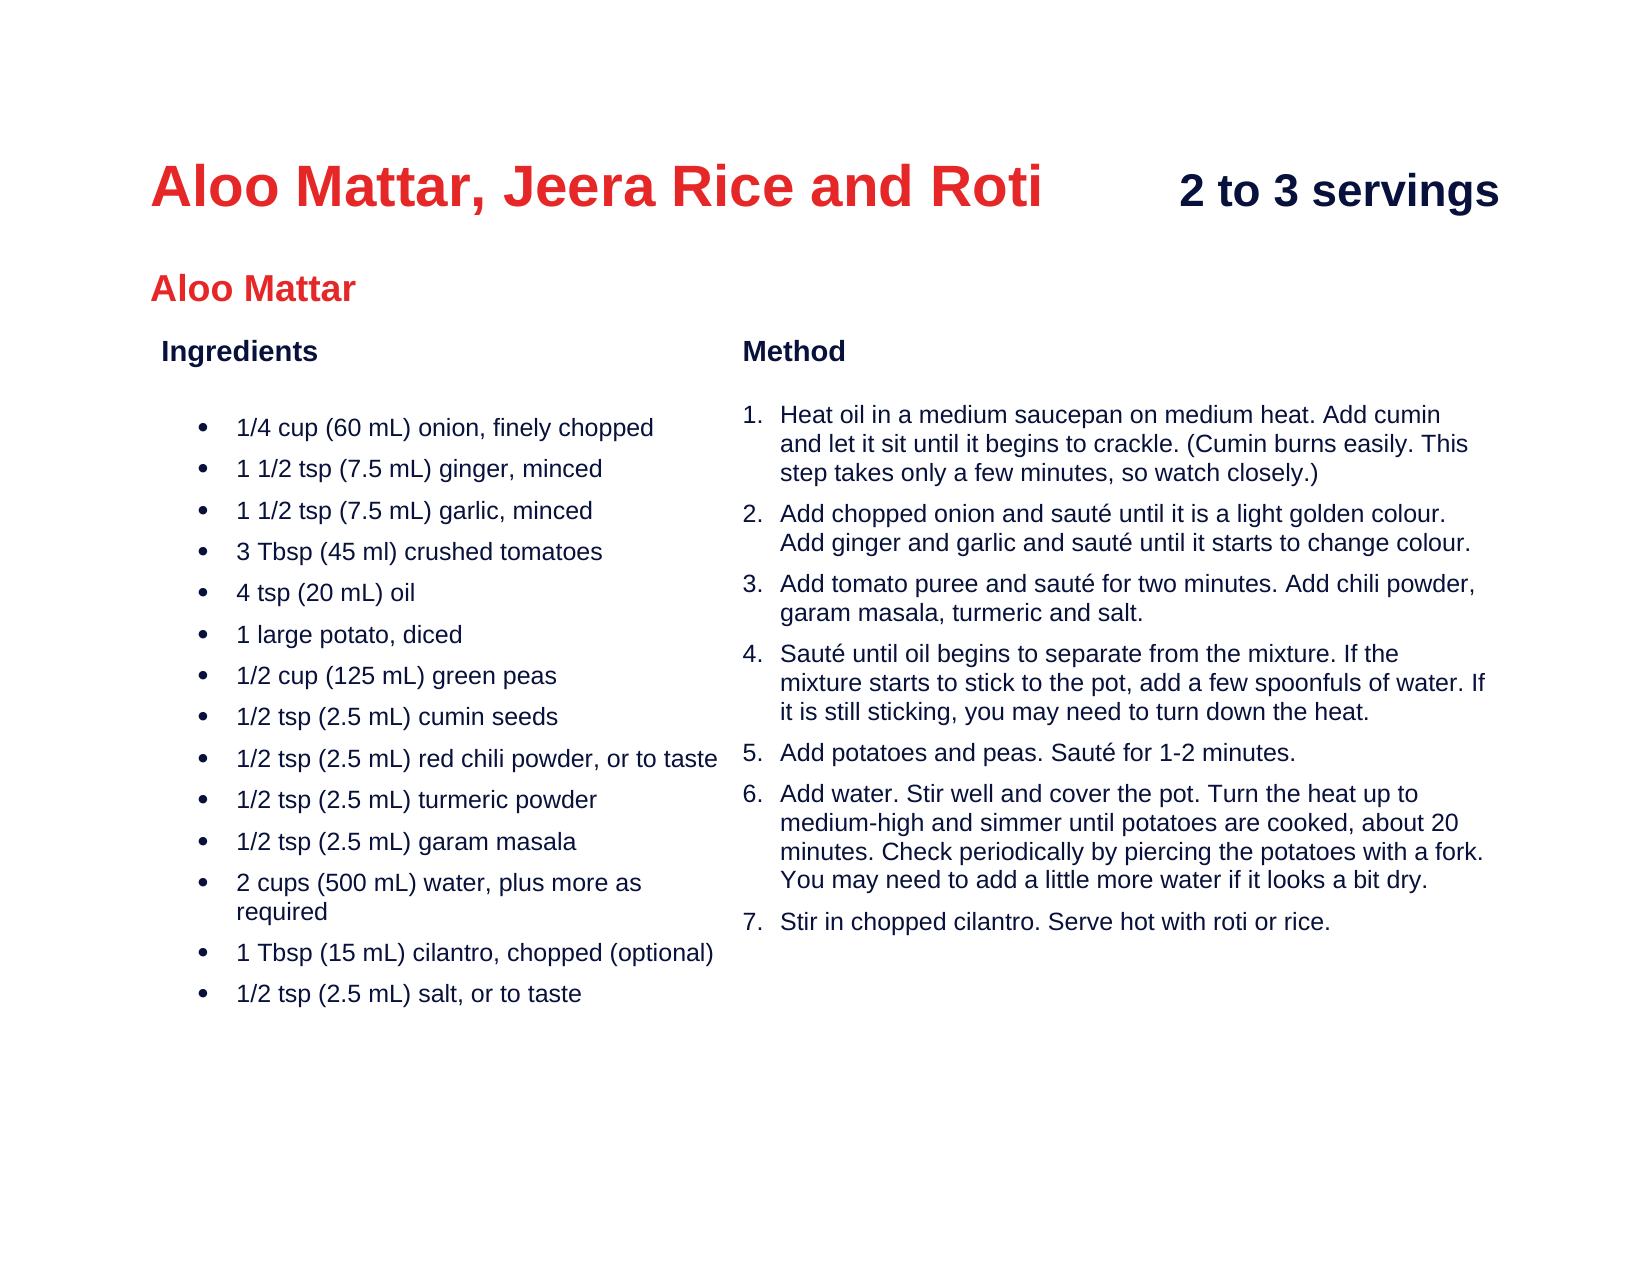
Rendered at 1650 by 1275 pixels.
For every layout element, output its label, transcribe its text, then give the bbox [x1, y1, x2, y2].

text Aloo Mattar [150, 266, 1500, 309]
table_cell 1/4 cup (60 mL) onion, finely chopped 1 1/2 tsp (7.5 mL) ginger, minced 1 1/2 tsp (7.5 mL) garlic, minced 3 Tbsp (45 ml) crushed tomatoes 4 tsp (20 mL) oil 1 large potato, diced 1/2 cup (125 mL) green peas 1/2 tsp (2.5 mL) cumin seeds 1/2 tsp (2.5 mL) red chili powder, or to taste 1/2 tsp (2.5 mL) turmeric powder 1/2 tsp (2.5 mL) garam masala 2 cups (500 mL) water, plus more as required 1 Tbsp (15 mL) cilantro, chopped (optional) 1/2 tsp (2.5 mL) salt, or to taste [150, 394, 731, 1027]
table_header Ingredients [150, 328, 731, 394]
title Aloo Mattar, Jeera Rice and Roti 2 to 3 servings [150, 151, 1500, 218]
table_header Method [731, 328, 1499, 394]
table_cell Heat oil in a medium saucepan on medium heat. Add cumin and let it sit until it begins to crackle. (Cumin burns easily. This step takes only a few minutes, so watch closely.) Add chopped onion and sauté until it is a light golden colour. Add ginger and garlic and sauté until it starts to change colour. Add tomato puree and sauté for two minutes. Add chili powder, garam masala, turmeric and salt. Sauté until oil begins to separate from the mixture. If the mixture starts to stick to the pot, add a few spoonfuls of water. If it is still sticking, you may need to turn down the heat. Add potatoes and peas. Sauté for 1-2 minutes. Add water. Stir well and cover the pot. Turn the heat up to medium-high and simmer until potatoes are cooked, about 20 minutes. Check periodically by piercing the potatoes with a fork. You may need to add a little more water if it looks a bit dry. Stir in chopped cilantro. Serve hot with roti or rice. [731, 394, 1499, 1027]
